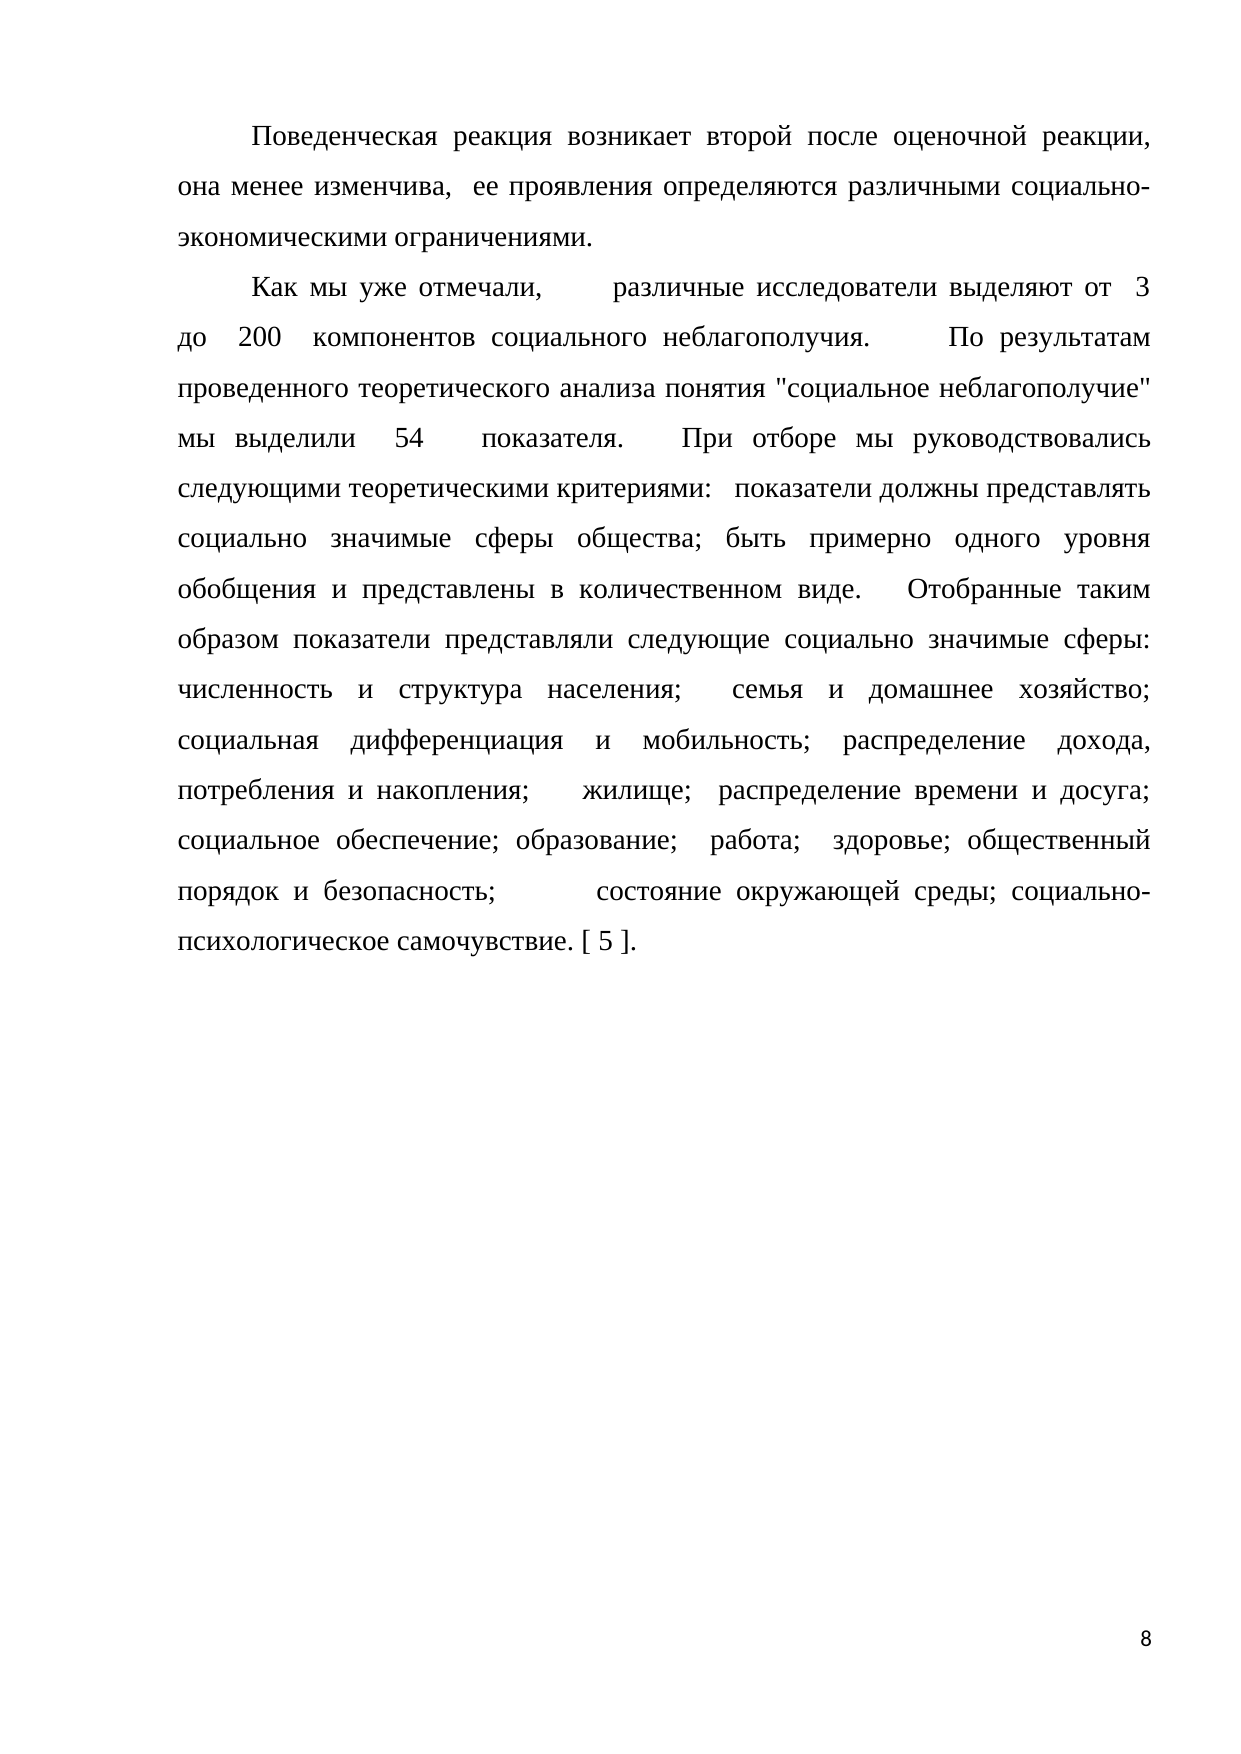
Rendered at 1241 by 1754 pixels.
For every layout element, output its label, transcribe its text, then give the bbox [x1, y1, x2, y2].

text Как мы уже отмечали, различные исследователи выделяют от 3 до 200 компонентов социального неблагополучия. По результатам проведенного теоретического анализа понятия "социальное неблагополучие" мы выделили 54 показателя. При отборе мы руководствовались следующими теоретическими критериями: показатели должны представлять социально значимые сферы общества; быть примерно одного уровня обобщения и представлены в количественном виде. Отобранные таким образом показатели представляли следующие социально значимые сферы: численность и структура населения; семья и домашнее хозяйство; социальная дифференциация и мобильность; распределение дохода, потребления и накопления; жилище; распределение времени и досуга; социальное обеспечение; образование; работа; здоровье; общественный порядок и безопасность; состояние окружающей среды; социально-психологическое самочувствие. [ 5 ]. [177, 269, 1152, 957]
text Поведенческая реакция возникает второй после оценочной реакции, она менее изменчива, ее проявления определяются различными социально-экономическими ограничениями. [177, 118, 1152, 252]
